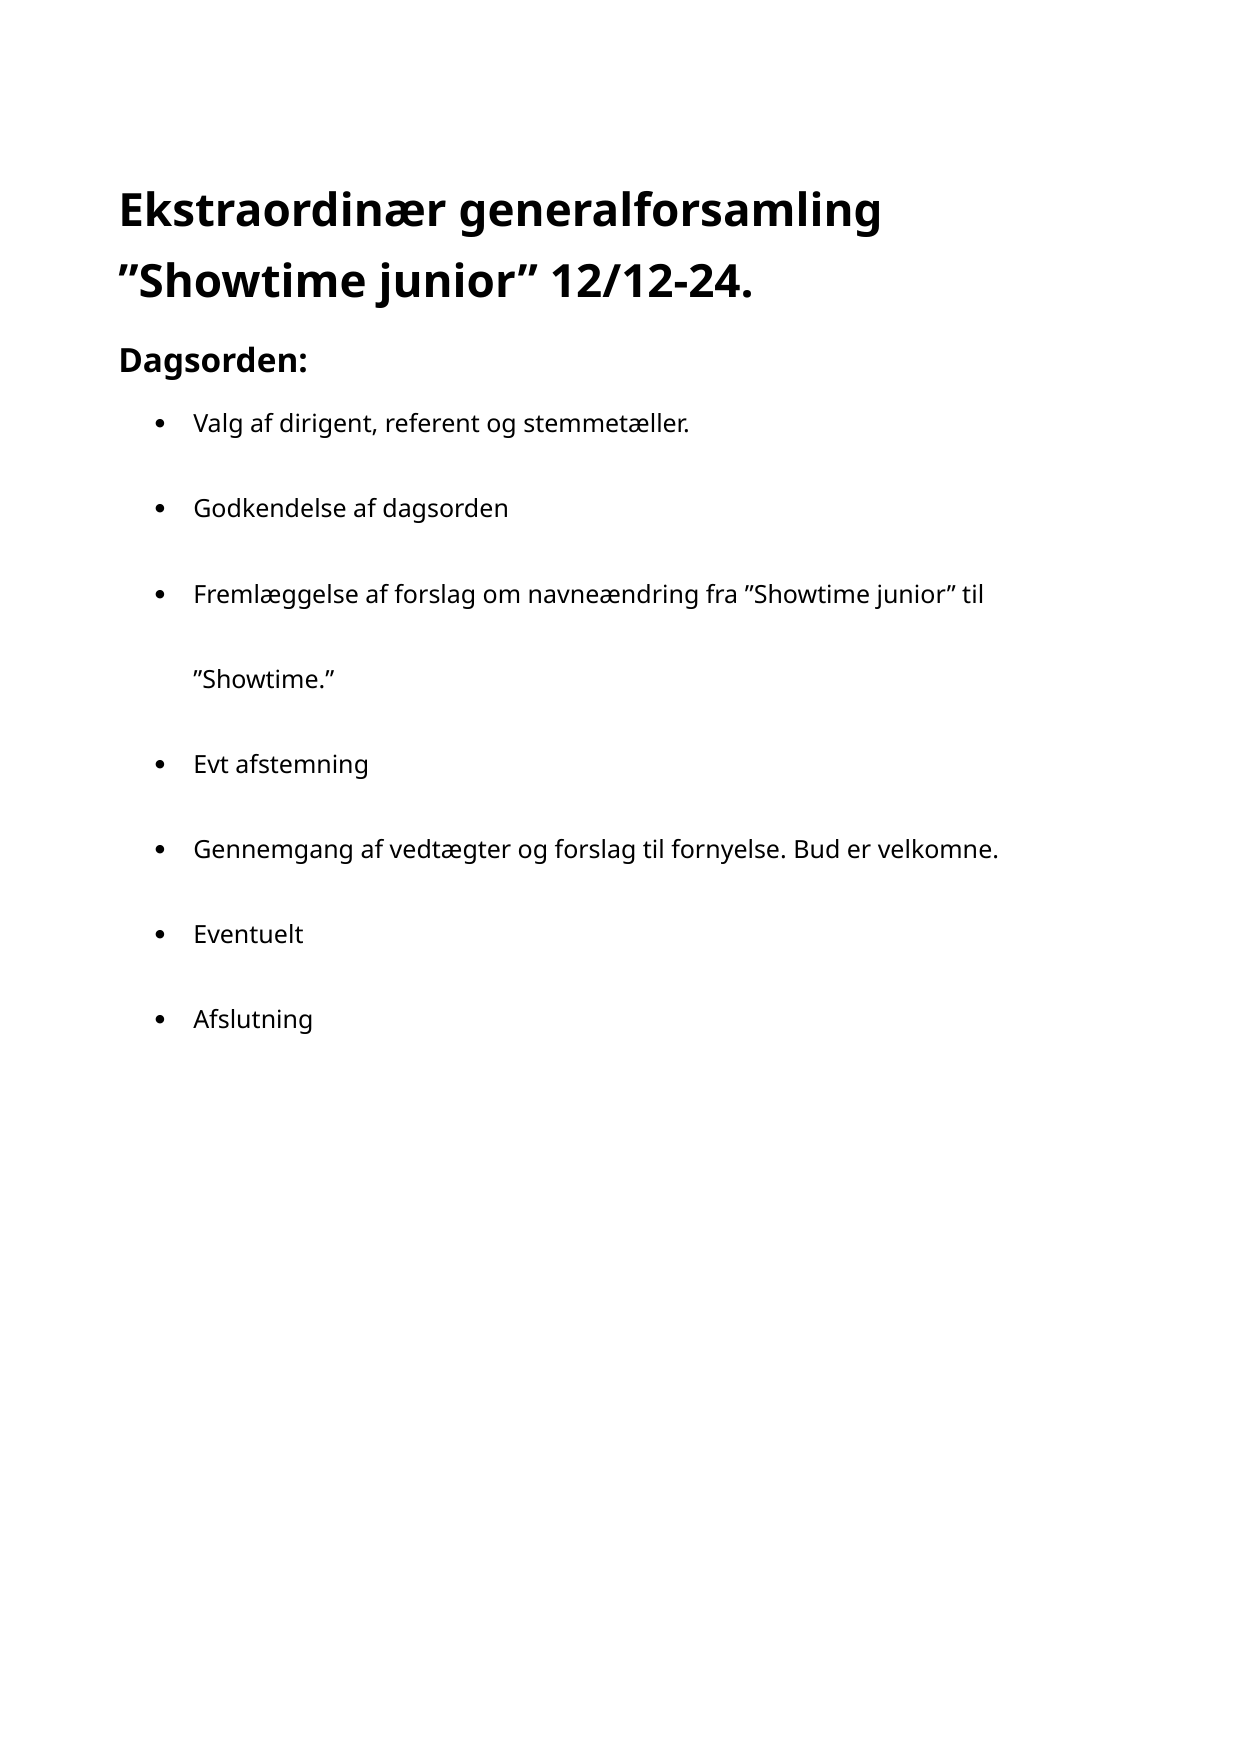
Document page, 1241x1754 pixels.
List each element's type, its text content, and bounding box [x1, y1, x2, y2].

list Fremlæggelse af forslag om navneændring fra ”Showtime junior” til ”Showtime.” [156, 576, 1122, 695]
text Dagsorden: [118, 337, 1122, 383]
text Ekstraordinær generalforsamling ”Showtime junior” 12/12-24. [118, 177, 1122, 311]
list Eventuelt [156, 917, 1122, 951]
list Gennemgang af vedtægter og forslag til fornyelse. Bud er velkomne. [156, 832, 1122, 866]
list Valg af dirigent, referent og stemmetæller. [156, 406, 1122, 440]
list Evt afstemning [156, 746, 1122, 781]
list Godkendelse af dagsorden [156, 491, 1122, 525]
list Afslutning [156, 1002, 1122, 1036]
